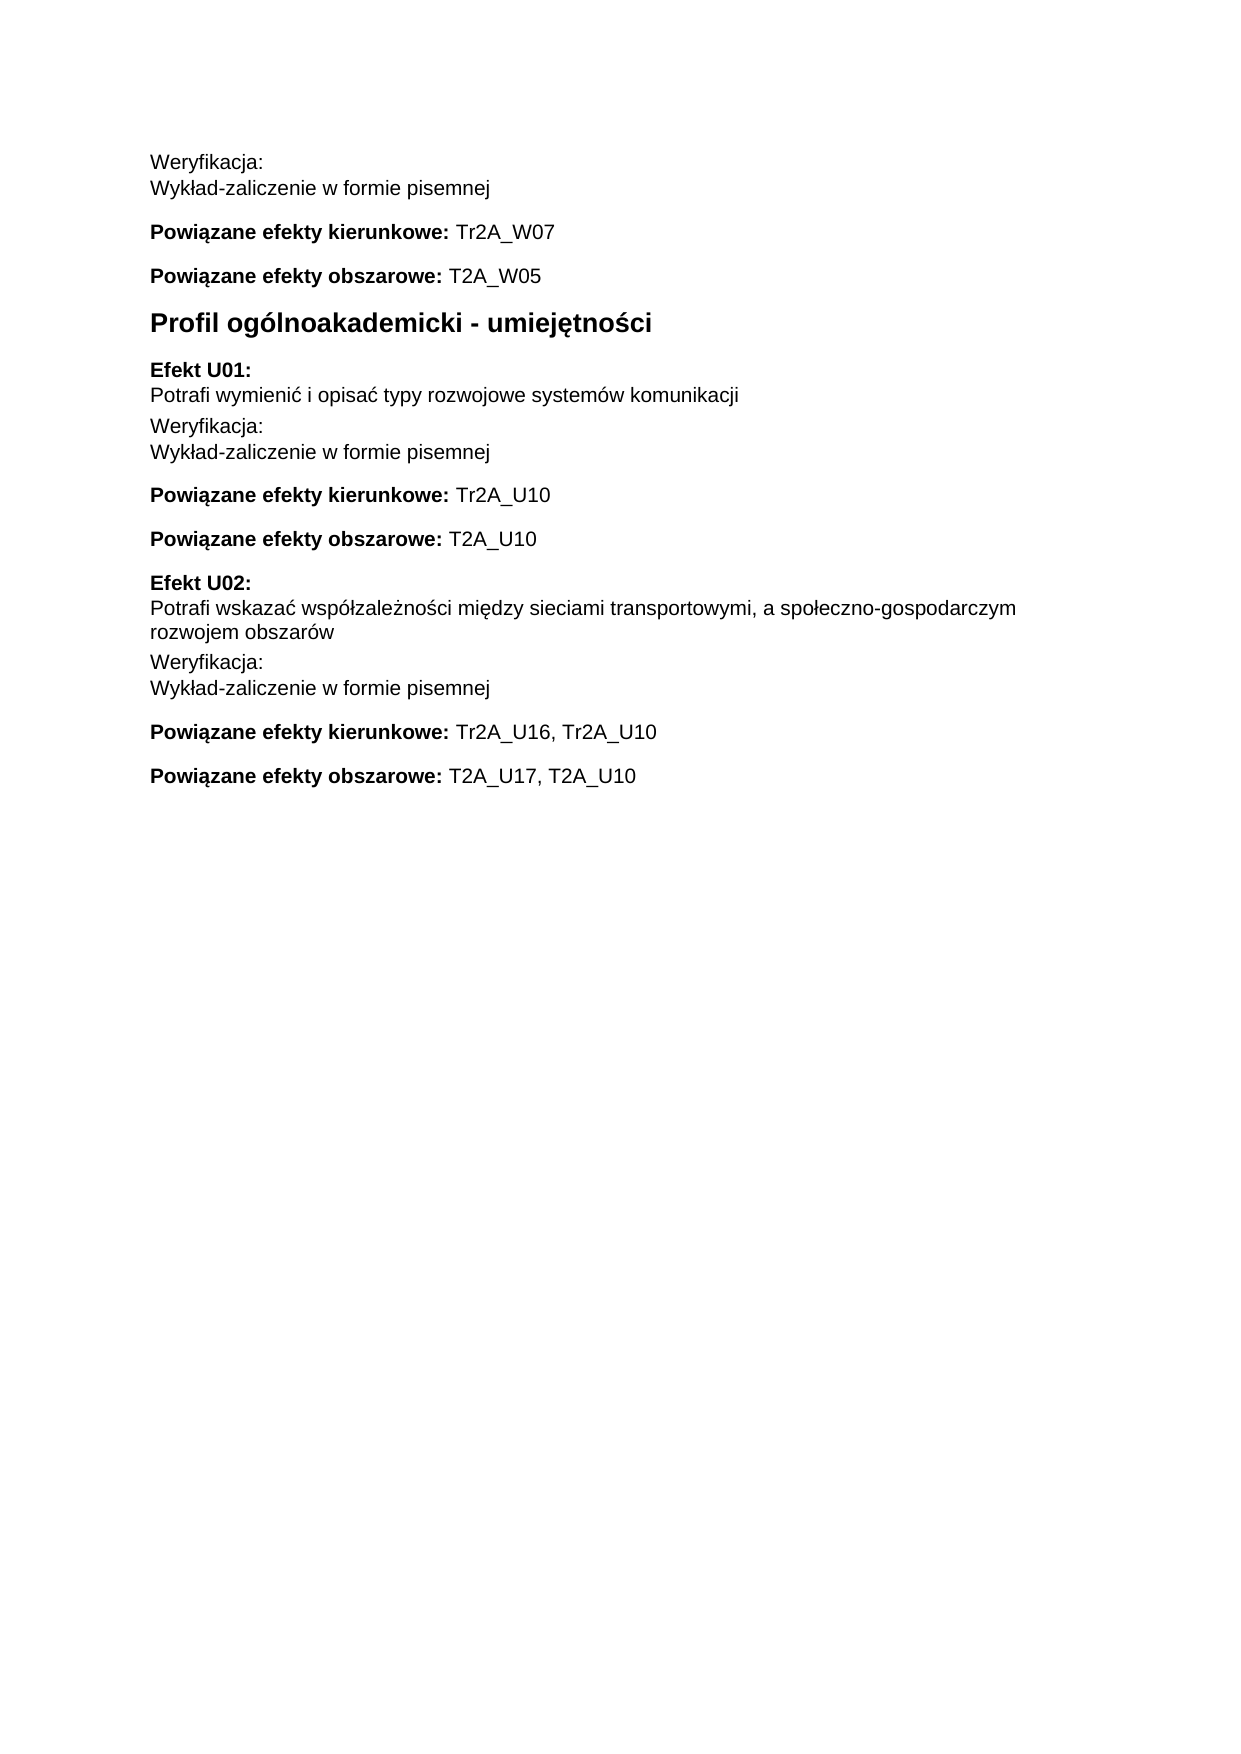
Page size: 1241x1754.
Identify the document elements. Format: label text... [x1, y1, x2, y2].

text Efekt U02: [150, 571, 1090, 595]
text Powiązane efekty obszarowe: T2A_U17, T2A_U10 [150, 763, 1090, 787]
text Potrafi wskazać współzależności między sieciami transportowymi, a społeczno-gospodarczym rozwojem obszarów [150, 596, 1090, 644]
text Wykład-zaliczenie w formie pisemnej [150, 176, 1090, 200]
text Powiązane efekty kierunkowe: Tr2A_U16, Tr2A_U10 [150, 720, 1090, 744]
text Powiązane efekty obszarowe: T2A_W05 [150, 263, 1090, 287]
text Powiązane efekty kierunkowe: Tr2A_W07 [150, 220, 1090, 244]
text Powiązane efekty kierunkowe: Tr2A_U10 [150, 483, 1090, 507]
text Powiązane efekty obszarowe: T2A_U10 [150, 527, 1090, 551]
text Weryfikacja: [150, 150, 1090, 174]
text Weryfikacja: [150, 413, 1090, 437]
subtitle Profil ogólnoakademicki - umiejętności [150, 307, 1090, 338]
text Potrafi wymienić i opisać typy rozwojowe systemów komunikacji [150, 383, 1090, 407]
text Wykład-zaliczenie w formie pisemnej [150, 676, 1090, 700]
text Weryfikacja: [150, 650, 1090, 674]
text Wykład-zaliczenie w formie pisemnej [150, 439, 1090, 463]
text Efekt U01: [150, 358, 1090, 382]
